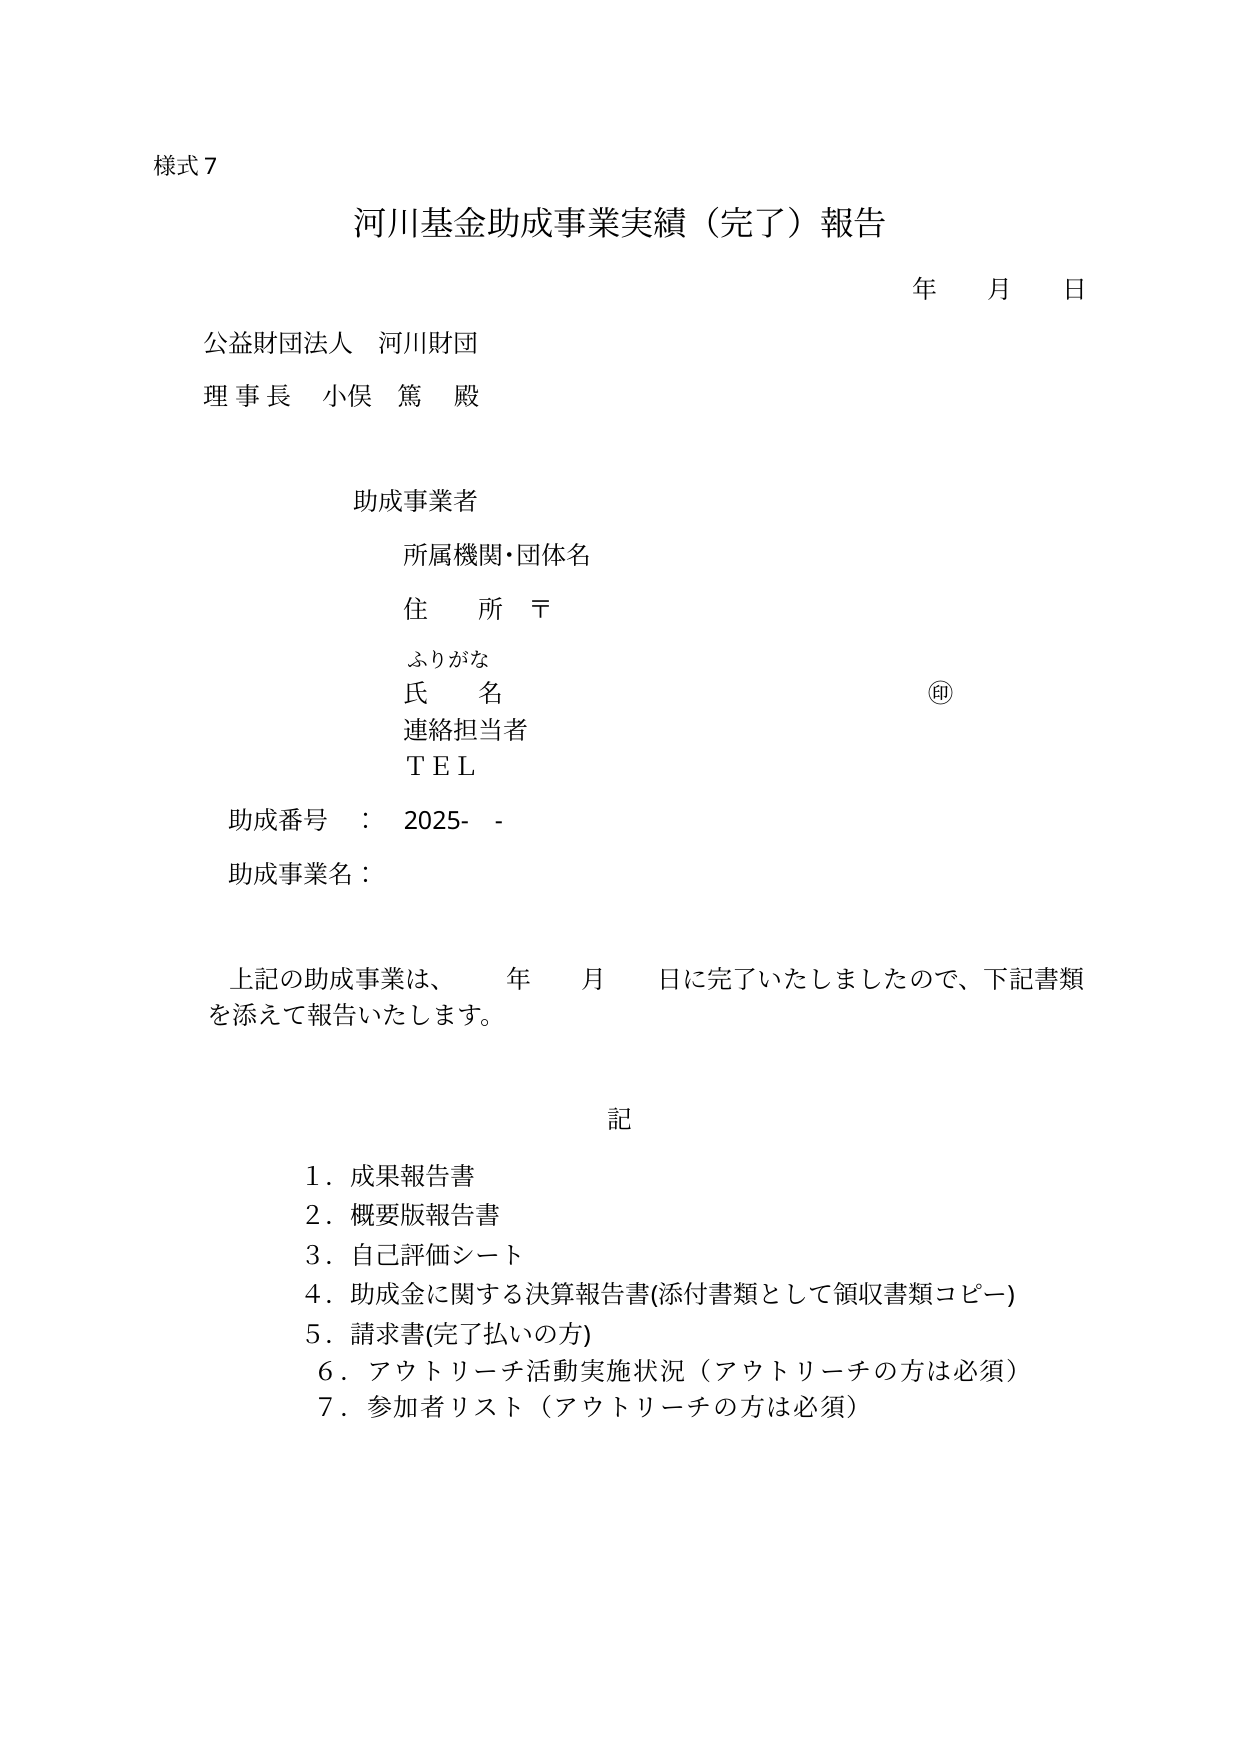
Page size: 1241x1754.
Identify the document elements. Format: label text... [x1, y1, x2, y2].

text ＴＥＬ [153, 747, 1087, 783]
text ６．アウトリーチ活動実施状況（アウトリーチの方は必須） [153, 1351, 1087, 1388]
text ５．請求書(完了払いの方) [153, 1312, 1087, 1351]
text １．成果報告書 [153, 1153, 1087, 1193]
text 河川基金助成事業実績（完了）報告 [153, 197, 1087, 245]
text ２．概要版報告書 [153, 1193, 1087, 1233]
text 助成事業名： [153, 855, 1087, 891]
text 氏 名 ㊞ [153, 673, 1087, 709]
text 助成事業者 [153, 482, 1087, 518]
text 公益財団法人 河川財団 [153, 323, 1087, 359]
text 連絡担当者 [153, 709, 1087, 747]
text 様式7 [153, 148, 1087, 181]
text 記 [153, 1100, 1087, 1136]
text 上記の助成事業は、 年 月 日に完了いたしましたので、下記書類を添えて報告いたします。 [153, 960, 1087, 1032]
text ３．自己評価シート [153, 1233, 1087, 1272]
text ４．助成金に関する決算報告書(添付書類として領収書類コピー) [153, 1272, 1087, 1312]
text 助成番号 ： 2025- - [153, 801, 1087, 837]
text ７．参加者リスト（アウトリーチの方は必須） [153, 1388, 1087, 1424]
text 年 月 日 [153, 269, 1087, 305]
text 住 所 〒 [153, 590, 1087, 626]
text ふりがな [153, 643, 1087, 673]
text 所属機関･団体名 [153, 536, 1087, 572]
text 理 事 長 小俣 篤 殿 [153, 377, 1087, 413]
